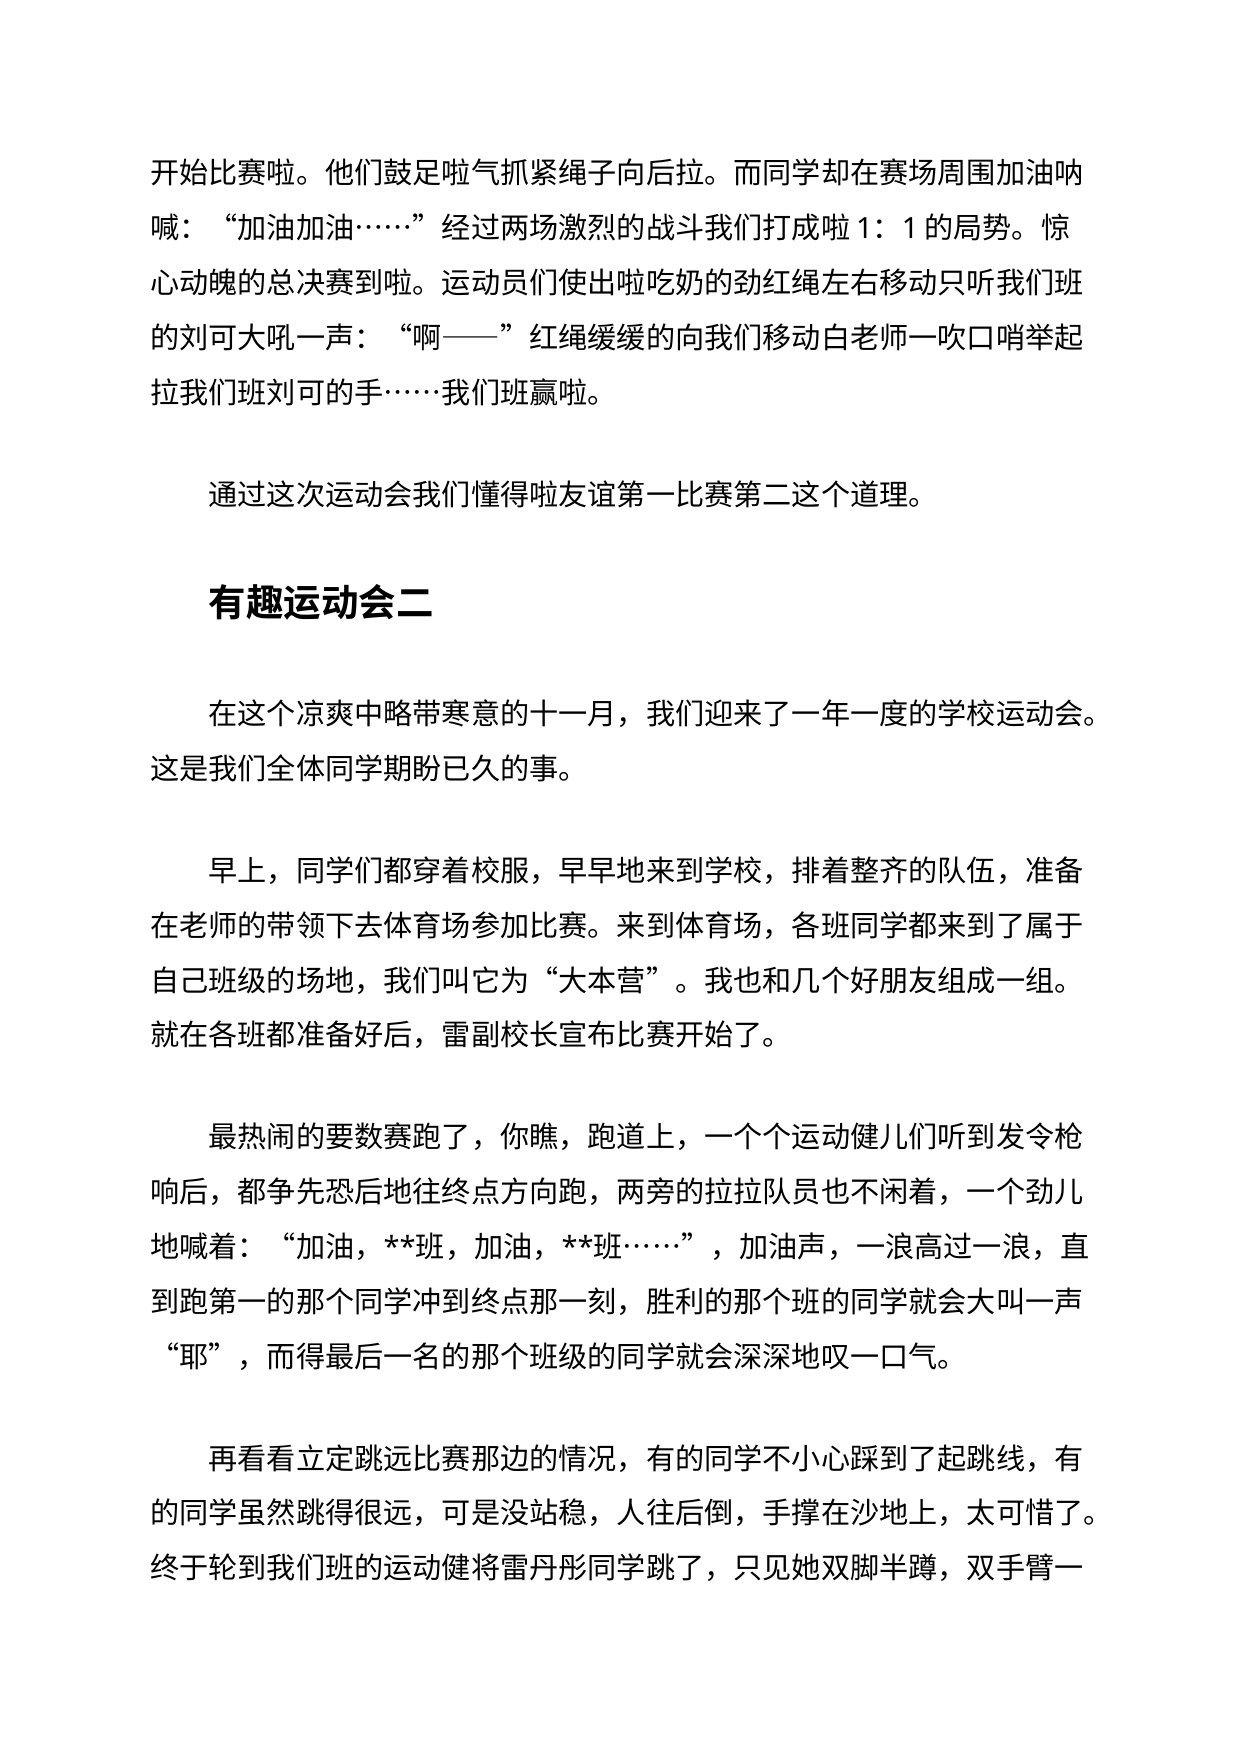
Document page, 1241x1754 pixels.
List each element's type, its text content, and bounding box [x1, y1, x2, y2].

text 有趣运动会二 [150, 573, 1090, 627]
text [150, 150, 1090, 412]
text 通过这次运动会我们懂得啦友谊第一比赛第二这个道理。 [150, 471, 1090, 514]
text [150, 1435, 1090, 1587]
text 在这个凉爽中略带寒意的十一月，我们迎来了一年一度的学校运动会。这是我们全体同学期盼已久的事。 [150, 691, 1090, 788]
text 早上，同学们都穿着校服，早早地来到学校，排着整齐的队伍，准备在老师的带领下去体育场参加比赛。来到体育场，各班同学都来到了属于自己班级的场地，我们叫它为“大本营”。我也和几个好朋友组成一组。就在各班都准备好后，雷副校长宣布比赛开始了。 [150, 847, 1090, 1054]
text 最热闹的要数赛跑了，你瞧，跑道上，一个个运动健儿们听到发令枪响后，都争先恐后地往终点方向跑，两旁的拉拉队员也不闲着，一个劲儿地喊着：“加油，**班，加油，**班……”，加油声，一浪高过一浪，直到跑第一的那个同学冲到终点那一刻，胜利的那个班的同学就会大叫一声“耶”，而得最后一名的那个班级的同学就会深深地叹一口气。 [150, 1114, 1090, 1376]
